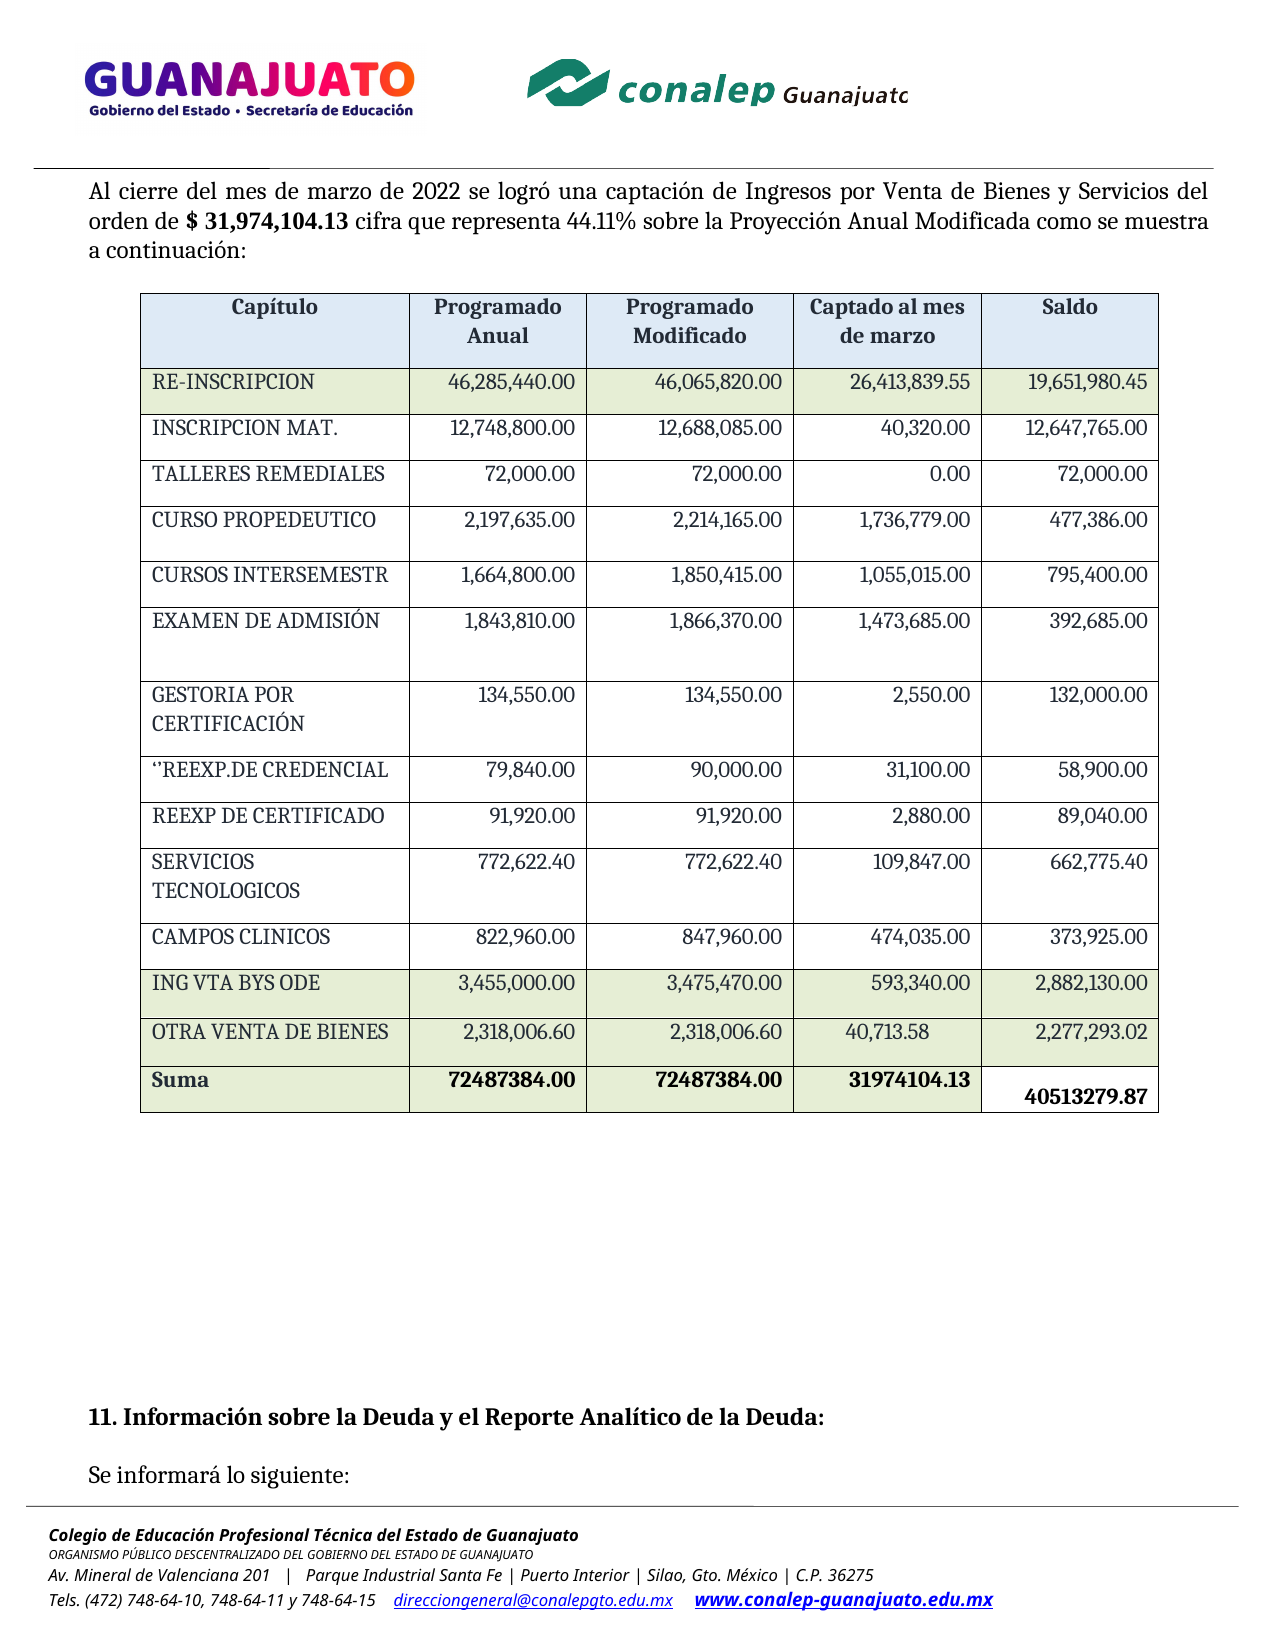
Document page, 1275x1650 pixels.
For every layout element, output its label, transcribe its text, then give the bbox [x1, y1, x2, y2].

table_cell 134,550.00 [587, 682, 793, 756]
table_cell 31,100.00 [794, 757, 981, 802]
table_cell 72,487,384.00 [587, 1067, 793, 1112]
table_cell 2,550.00 [794, 682, 981, 756]
table_header Saldo [982, 294, 1158, 368]
table_header Captado al mes de marzo [794, 294, 981, 368]
table_cell 89,040.00 [982, 803, 1158, 848]
table_cell 3,475,470.00 [587, 970, 793, 1017]
picture [526, 59, 907, 106]
table_cell 19,651,980.45 [982, 369, 1158, 414]
table_cell 1,850,415.00 [587, 562, 793, 607]
table_header Programado Modificado [587, 294, 793, 368]
table_cell 847,960.00 [587, 924, 793, 969]
text 11. Información sobre la Deuda y el Reporte Analítico de la Deuda: [89, 1403, 1211, 1432]
table_cell OTRA VENTA DE BIENES [141, 1019, 409, 1066]
table_cell CAMPOS CLINICOS [141, 924, 409, 969]
table_cell 1,473,685.00 [794, 608, 981, 681]
table_cell 593,340.00 [794, 970, 981, 1017]
table_header Programado Anual [410, 294, 586, 368]
table_cell 2,318,006.60 [410, 1019, 586, 1066]
table_cell CURSOS INTERSEMESTR [141, 562, 409, 607]
table_cell RE-INSCRIPCION [141, 369, 409, 414]
table_cell 3,455,000.00 [410, 970, 586, 1017]
text Al cierre del mes de marzo de 2022 se logró una captación de Ingresos por Venta de Bienes y Servicios del orden de $ 31,974,104.13 cifra que representa 44.11% sobre la Proyección Anual Modificada como se muestra a continuación: [89, 177, 1211, 264]
table_cell 1,866,370.00 [587, 608, 793, 681]
table_cell 72,000.00 [982, 461, 1158, 506]
table_cell INSCRIPCION MAT. [141, 415, 409, 460]
table_cell 40,713.58 [794, 1019, 981, 1066]
table_cell 474,035.00 [794, 924, 981, 969]
table_cell 79,840.00 [410, 757, 586, 802]
table_cell 72,487,384.00 [410, 1067, 586, 1112]
table_cell 134,550.00 [410, 682, 586, 756]
table_cell 12,688,085.00 [587, 415, 793, 460]
table_cell 91,920.00 [587, 803, 793, 848]
table_cell 26,413,839.55 [794, 369, 981, 414]
table_cell 40,320.00 [794, 415, 981, 460]
table_cell 46,285,440.00 [410, 369, 586, 414]
table_cell 1,055,015.00 [794, 562, 981, 607]
table_cell 2,277,293.02 [982, 1019, 1158, 1066]
table_cell 477,386.00 [982, 507, 1158, 561]
table_cell SERVICIOS TECNOLOGICOS [141, 849, 409, 923]
table_cell 109,847.00 [794, 849, 981, 923]
table_cell 2,880.00 [794, 803, 981, 848]
table_cell 12,647,765.00 [982, 415, 1158, 460]
table_cell 795,400.00 [982, 562, 1158, 607]
table_cell CURSO PROPEDEUTICO [141, 507, 409, 561]
table_cell TALLERES REMEDIALES [141, 461, 409, 506]
picture [75, 43, 427, 136]
table_cell Suma [141, 1067, 409, 1112]
table_cell 1,664,800.00 [410, 562, 586, 607]
table_cell 392,685.00 [982, 608, 1158, 681]
table_cell 1,843,810.00 [410, 608, 586, 681]
table_header Capítulo [141, 294, 409, 368]
table_cell 772,622.40 [410, 849, 586, 923]
table_cell EXAMEN DE ADMISIÓN [141, 608, 409, 681]
table_cell 46,065,820.00 [587, 369, 793, 414]
table_cell 58,900.00 [982, 757, 1158, 802]
table_cell 40,513,279.87 [982, 1067, 1158, 1112]
table_cell 132,000.00 [982, 682, 1158, 756]
text Se informará lo siguiente: [89, 1461, 1211, 1489]
table_cell 373,925.00 [982, 924, 1158, 969]
table_cell 12,748,800.00 [410, 415, 586, 460]
table_cell 31,974,104.13 [794, 1067, 981, 1112]
table_cell 72,000.00 [410, 461, 586, 506]
table_cell 2,318,006.60 [587, 1019, 793, 1066]
table_cell REEXP DE CERTIFICADO [141, 803, 409, 848]
table_cell 91,920.00 [410, 803, 586, 848]
table_cell 2,882,130.00 [982, 970, 1158, 1017]
table_cell ING VTA BYS ODE [141, 970, 409, 1017]
table_cell 772,622.40 [587, 849, 793, 923]
table_cell ‘’REEXP.DE CREDENCIAL [141, 757, 409, 802]
table_cell 822,960.00 [410, 924, 586, 969]
table_cell 662,775.40 [982, 849, 1158, 923]
table_cell 2,214,165.00 [587, 507, 793, 561]
table_cell GESTORIA POR CERTIFICACIÓN [141, 682, 409, 756]
table_cell 0.00 [794, 461, 981, 506]
table_cell 1,736,779.00 [794, 507, 981, 561]
table_cell 90,000.00 [587, 757, 793, 802]
table_cell 72,000.00 [587, 461, 793, 506]
table_cell 2,197,635.00 [410, 507, 586, 561]
